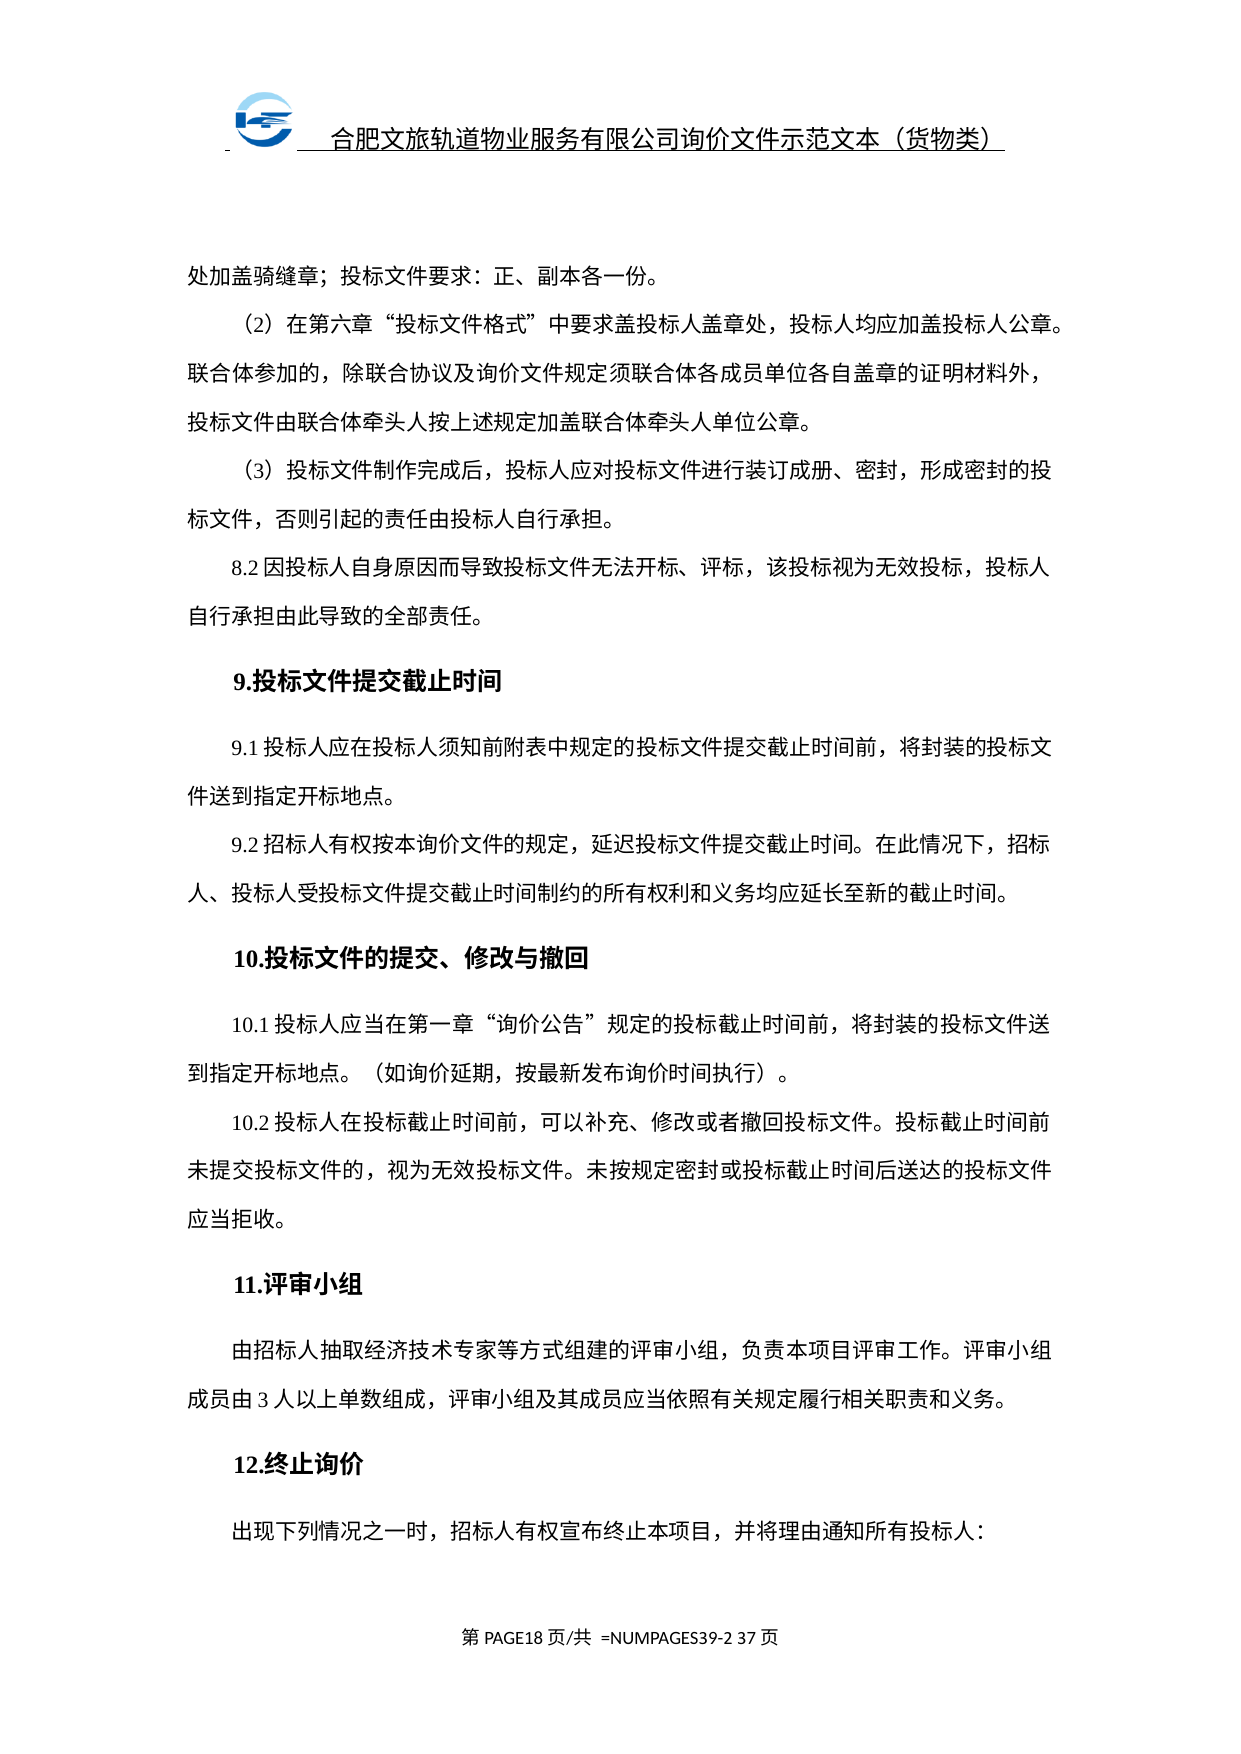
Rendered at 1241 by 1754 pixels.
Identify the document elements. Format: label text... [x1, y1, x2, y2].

text 10.2投标人在投标截止时间前，可以补充、修改或者撤回投标文件。投标截止时间前未提交投标文件的，视为无效投标文件。未按规定密封或投标截止时间后送达的投标文件，应当拒收。 [187, 1104, 1053, 1234]
text 9.2招标人有权按本询价文件的规定，延迟投标文件提交截止时间。在此情况下，招标人、投标人受投标文件提交截止时间制约的所有权利和义务均应延长至新的截止时间。 [187, 827, 1053, 908]
text 出现下列情况之一时，招标人有权宣布终止本项目，并将理由通知所有投标人： [187, 1513, 1053, 1546]
text 12.终止询价 [187, 1430, 1053, 1495]
text （2）在第六章“投标文件格式”中要求盖投标人盖章处，投标人均应加盖投标人公章。联合体参加的，除联合协议及询价文件规定须联合体各成员单位各自盖章的证明材料外，投标文件由联合体牵头人按上述规定加盖联合体牵头人单位公章。 [187, 307, 1053, 437]
text 8.2因投标人自身原因而导致投标文件无法开标、评标，该投标视为无效投标，投标人自行承担由此导致的全部责任。 [187, 549, 1053, 631]
text （1）投标文件应装订成册、密封，并在封面注明招标编号、投标项目等，同时在密封处加盖骑缝章；投标文件要求：正、副本各一份。 [187, 258, 1053, 291]
text （3）投标文件制作完成后，投标人应对投标文件进行装订成册、密封，形成密封的投标文件，否则引起的责任由投标人自行承担。 [187, 452, 1053, 534]
text 10.1投标人应当在第一章“询价公告”规定的投标截止时间前，将封装的投标文件送到指定开标地点。（如询价延期，按最新发布询价时间执行）。 [187, 1007, 1053, 1088]
picture [229, 90, 298, 149]
text 9.投标文件提交截止时间 [187, 647, 1053, 712]
text 11.评审小组 [187, 1250, 1053, 1315]
text 10.投标文件的提交、修改与撤回 [187, 924, 1053, 989]
text 由招标人抽取经济技术专家等方式组建的评审小组，负责本项目评审工作。评审小组成员由3人以上单数组成，评审小组及其成员应当依照有关规定履行相关职责和义务。 [187, 1333, 1053, 1414]
text 9.1投标人应在投标人须知前附表中规定的投标文件提交截止时间前，将封装的投标文件送到指定开标地点。 [187, 730, 1053, 811]
